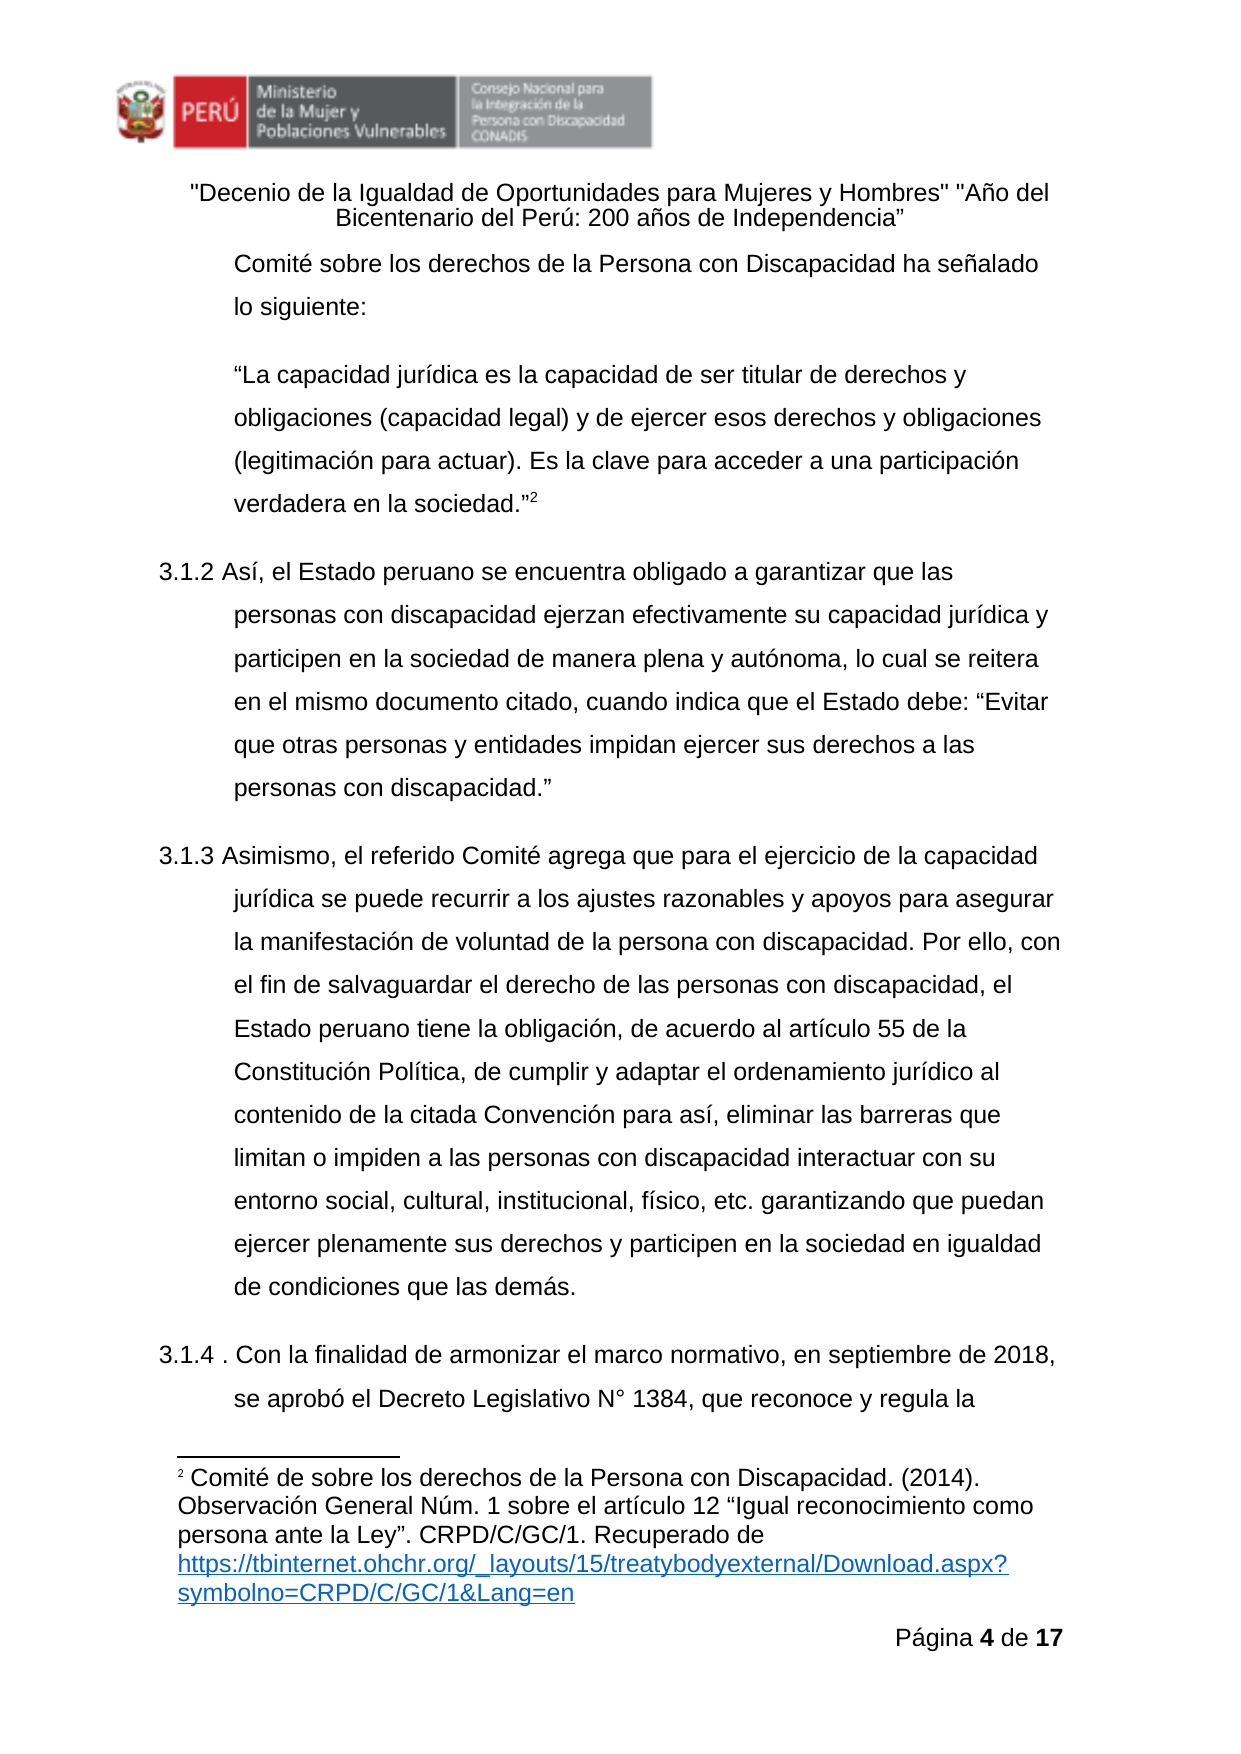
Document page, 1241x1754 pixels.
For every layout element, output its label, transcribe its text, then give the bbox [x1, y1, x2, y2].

picture [103, 73, 656, 154]
list “La capacidad jurídica es la capacidad de ser titular de derechos y obligaciones (capacidad legal) y de ejercer esos derechos y obligaciones (legitimación para actuar). Es la clave para acceder a una participación verdadera en la sociedad.” [233, 360, 1063, 518]
list Asimismo, el referido Comité agrega que para el ejercicio de la capacidad jurídica se puede recurrir a los ajustes razonables y apoyos para asegurar la manifestación de voluntad de la persona con discapacidad. Por ello, con el fin de salvaguardar el derecho de las personas con discapacidad, el Estado peruano tiene la obligación, de acuerdo al artículo 55 de la Constitución Política, de cumplir y adaptar el ordenamiento jurídico al contenido de la citada Convención para así, eliminar las barreras que limitan o impiden a las personas con discapacidad interactuar con su entorno social, cultural, institucional, físico, etc. garantizando que puedan ejercer plenamente sus derechos y participen en la sociedad en igualdad de condiciones que las demás. [158, 841, 1063, 1301]
list Así, el Estado peruano se encuentra obligado a garantizar que las personas con discapacidad ejerzan efectivamente su capacidad jurídica y participen en la sociedad de manera plena y autónoma, lo cual se reitera en el mismo documento citado, cuando indica que el Estado debe: “Evitar que otras personas y entidades impidan ejercer sus derechos a las personas con discapacidad.” [158, 557, 1063, 802]
